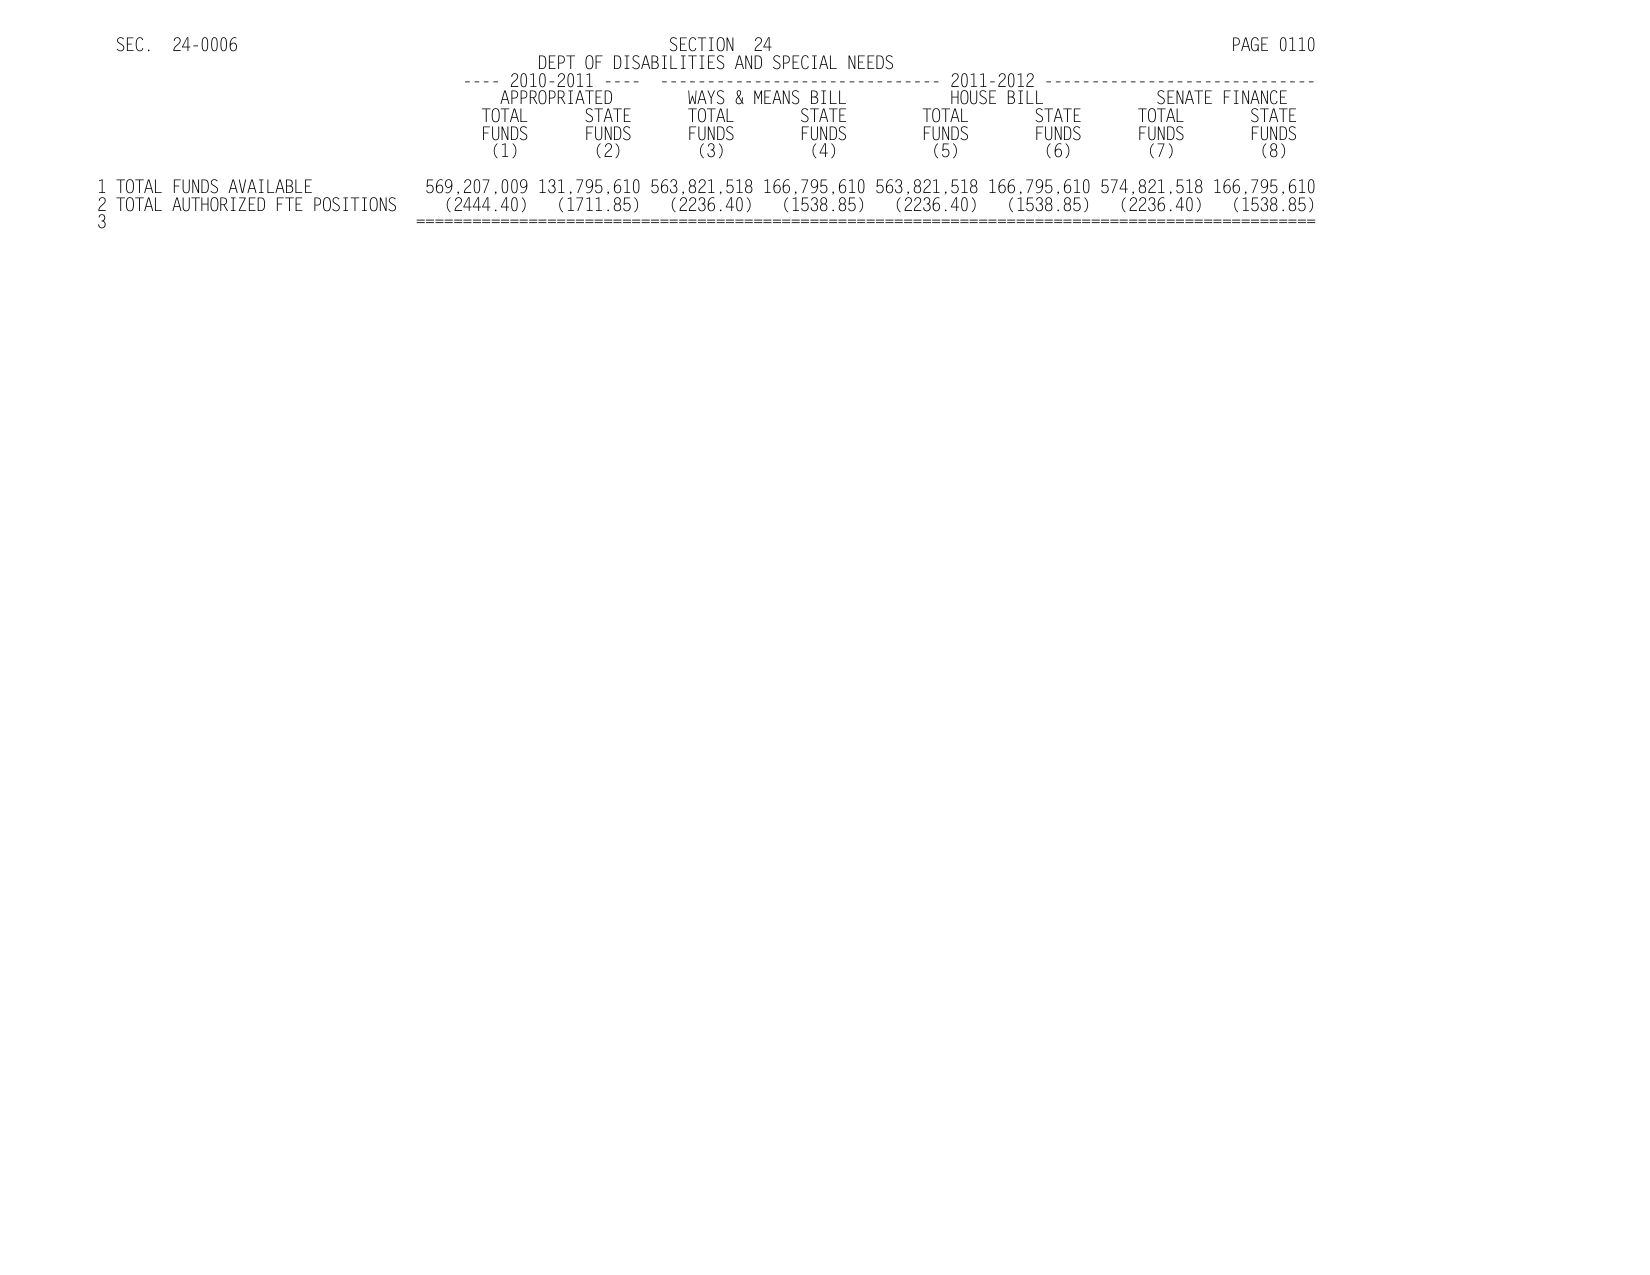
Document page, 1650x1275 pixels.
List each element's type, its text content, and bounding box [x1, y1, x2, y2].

text 3 ================================================================================================ [69, 214, 1582, 232]
text SEC. 24-0006 SECTION 24 PAGE 0110 [69, 37, 1582, 55]
text FUNDS FUNDS FUNDS FUNDS FUNDS FUNDS FUNDS FUNDS [69, 126, 1582, 144]
text TOTAL STATE TOTAL STATE TOTAL STATE TOTAL STATE [69, 108, 1582, 126]
text ---- 2010-2011 ---- ------------------------------ 2011-2012 ----------------------------- [69, 73, 1582, 91]
text 2 TOTAL AUTHORIZED FTE POSITIONS (2444.40) (1711.85) (2236.40) (1538.85) (2236.40) (1538.85) (2236.40) (1538.85) [69, 197, 1582, 214]
text (1) (2) (3) (4) (5) (6) (7) (8) [69, 144, 1582, 161]
text DEPT OF DISABILITIES AND SPECIAL NEEDS [69, 55, 1582, 73]
text 1 TOTAL FUNDS AVAILABLE 569,207,009 131,795,610 563,821,518 166,795,610 563,821,518 166,795,610 574,821,518 166,795,610 [69, 179, 1582, 197]
text APPROPRIATED WAYS & MEANS BILL HOUSE BILL SENATE FINANCE [69, 91, 1582, 108]
